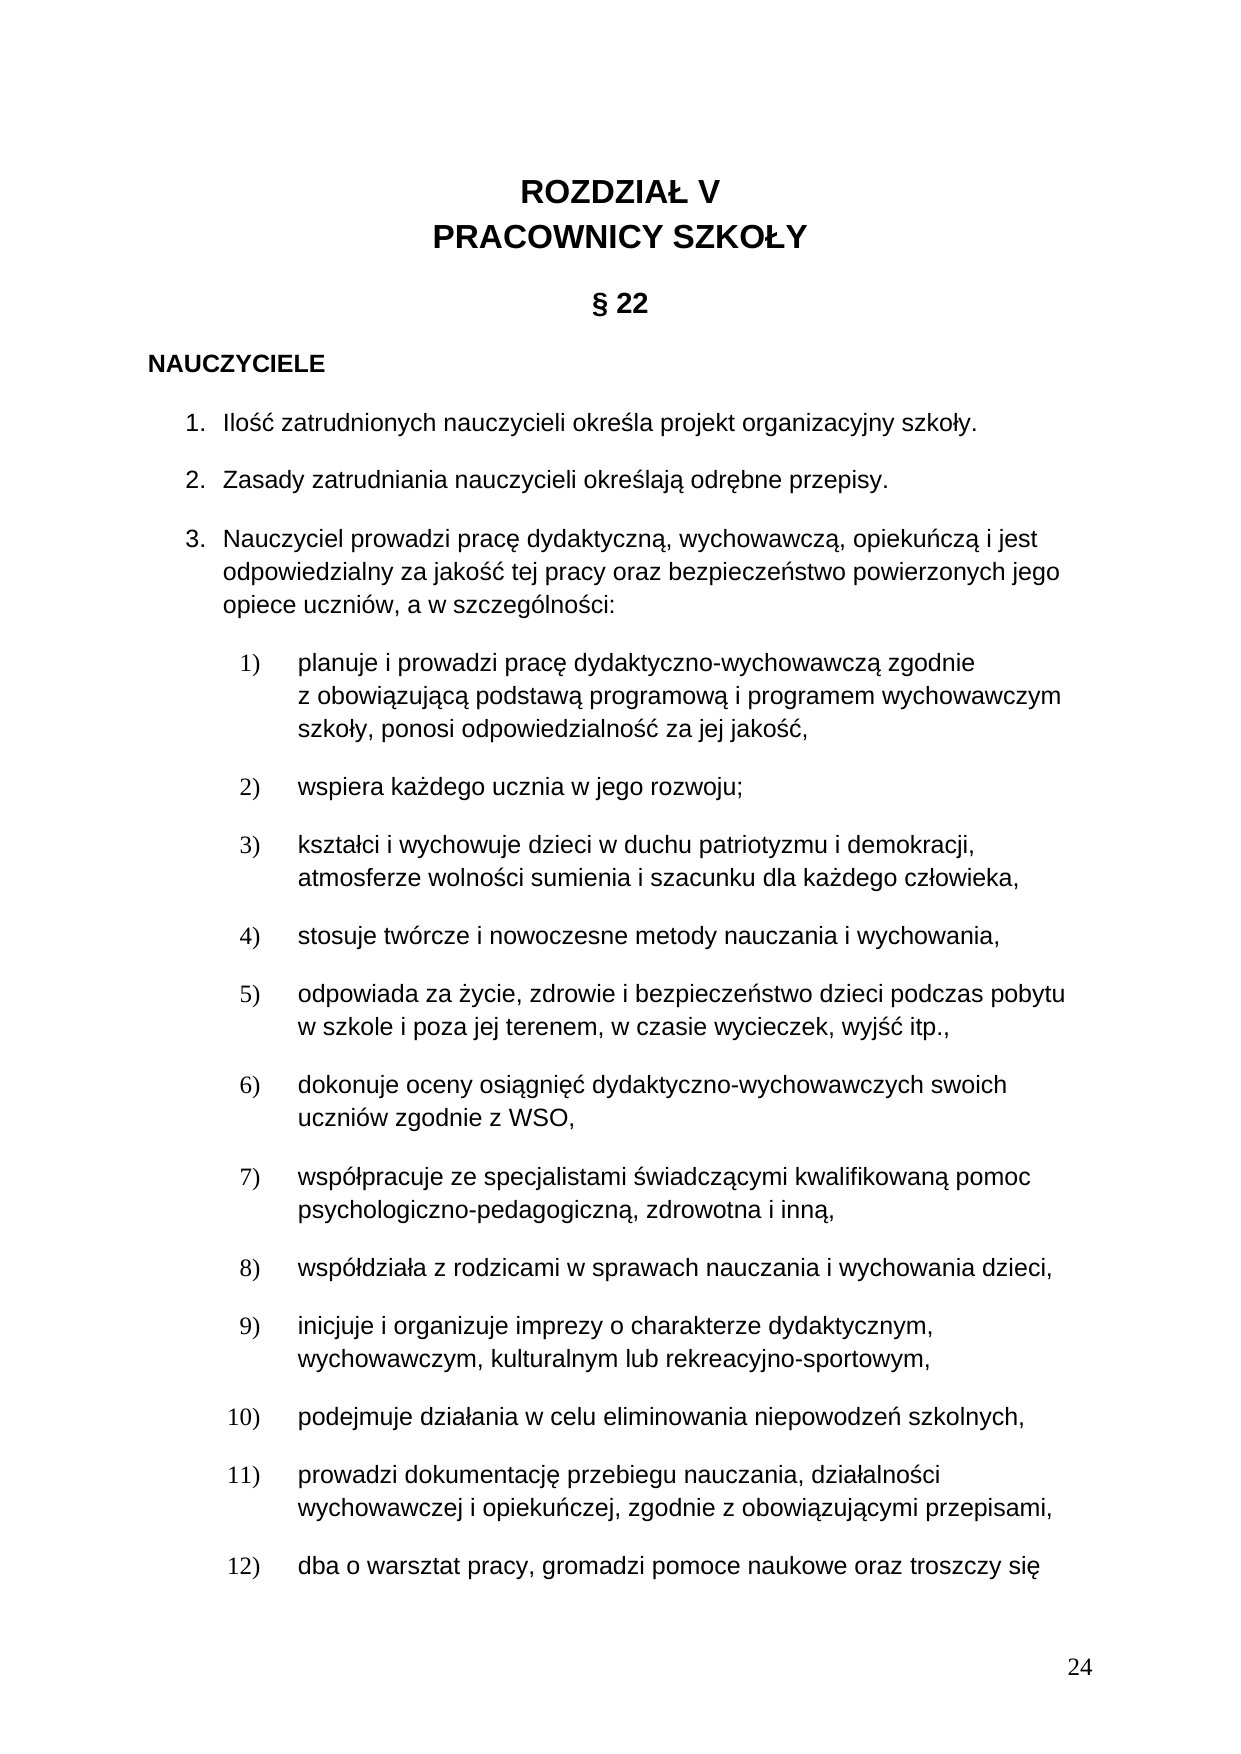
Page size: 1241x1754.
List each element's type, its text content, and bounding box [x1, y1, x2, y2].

list odpowiada za życie, zdrowie i bezpieczeństwo dzieci podczas pobytu w szkole i poza jej terenem, w czasie wycieczek, wyjść itp., [260, 979, 1093, 1041]
list współdziała z rodzicami w sprawach nauczania i wychowania dzieci, [260, 1253, 1093, 1281]
list Ilość zatrudnionych nauczycieli określa projekt organizacyjny szkoły. [185, 407, 1093, 436]
list kształci i wychowuje dzieci w duchu patriotyzmu i demokracji, atmosferze wolności sumienia i szacunku dla każdego człowieka, [260, 830, 1093, 892]
list stosuje twórcze i nowoczesne metody nauczania i wychowania, [260, 921, 1093, 950]
list planuje i prowadzi pracę dydaktyczno-wychowawczą zgodnie z obowiązującą podstawą programową i programem wychowawczym szkoły, ponosi odpowiedzialność za jej jakość, [260, 648, 1093, 742]
list Nauczyciel prowadzi pracę dydaktyczną, wychowawczą, opiekuńczą i jest odpowiedzialny za jakość tej pracy oraz bezpieczeństwo powierzonych jego opiece uczniów, a w szczególności: [185, 523, 1093, 618]
list dokonuje oceny osiągnięć dydaktyczno-wychowawczych swoich uczniów zgodnie z WSO, [260, 1070, 1093, 1132]
text ROZDZIAŁ V PRACOWNICY SZKOŁY [148, 173, 1093, 255]
list prowadzi dokumentację przebiegu nauczania, działalności wychowawczej i opiekuńczej, zgodnie z obowiązującymi przepisami, [260, 1460, 1093, 1522]
list podejmuje działania w celu eliminowania niepowodzeń szkolnych, [260, 1402, 1093, 1431]
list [260, 1551, 1093, 1580]
text § 22 [148, 286, 1093, 319]
list Zasady zatrudniania nauczycieli określają odrębne przepisy. [185, 466, 1093, 494]
list współpracuje ze specjalistami świadczącymi kwalifikowaną pomoc psychologiczno-pedagogiczną, zdrowotna i inną, [260, 1161, 1093, 1223]
text NAUCZYCIELE [148, 349, 1093, 378]
list inicjuje i organizuje imprezy o charakterze dydaktycznym, wychowawczym, kulturalnym lub rekreacyjno-sportowym, [260, 1311, 1093, 1373]
list wspiera każdego ucznia w jego rozwoju; [260, 772, 1093, 801]
